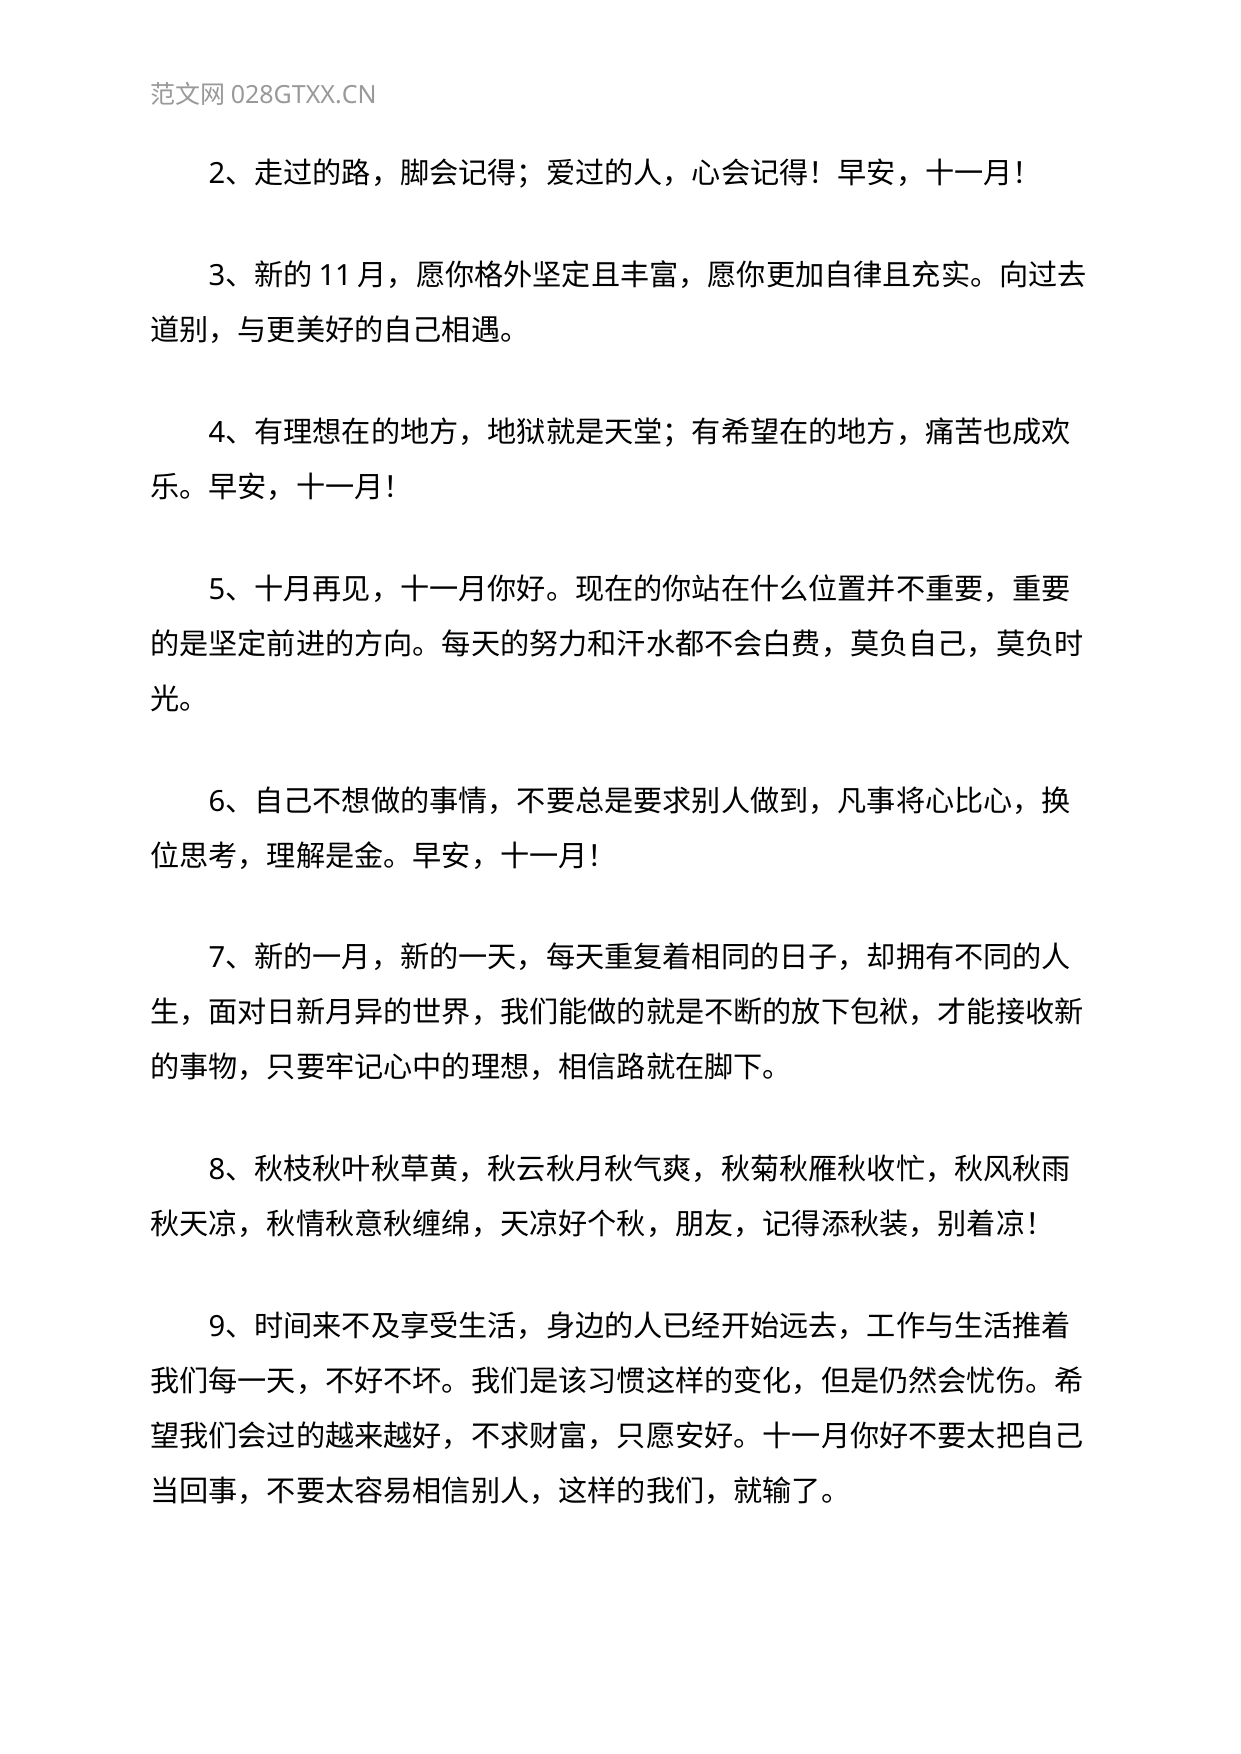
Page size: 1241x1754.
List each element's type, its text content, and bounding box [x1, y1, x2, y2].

text 2、走过的路，脚会记得；爱过的人，心会记得！早安，十一月！ [150, 150, 1090, 192]
text 5、十月再见，十一月你好。现在的你站在什么位置并不重要，重要的是坚定前进的方向。每天的努力和汗水都不会白费，莫负自己，莫负时光。 [150, 566, 1090, 718]
text 9、时间来不及享受生活，身边的人已经开始远去，工作与生活推着我们每一天，不好不坏。我们是该习惯这样的变化，但是仍然会忧伤。希望我们会过的越来越好，不求财富，只愿安好。十一月你好不要太把自己当回事，不要太容易相信别人，这样的我们，就输了。 [150, 1302, 1090, 1509]
text 7、新的一月，新的一天，每天重复着相同的日子，却拥有不同的人生，面对日新月异的世界，我们能做的就是不断的放下包袱，才能接收新的事物，只要牢记心中的理想，相信路就在脚下。 [150, 934, 1090, 1086]
text 8、秋枝秋叶秋草黄，秋云秋月秋气爽，秋菊秋雁秋收忙，秋风秋雨秋天凉，秋情秋意秋缠绵，天凉好个秋，朋友，记得添秋装，别着凉！ [150, 1146, 1090, 1243]
text 6、自己不想做的事情，不要总是要求别人做到，凡事将心比心，换位思考，理解是金。早安，十一月！ [150, 777, 1090, 874]
text 4、有理想在的地方，地狱就是天堂；有希望在的地方，痛苦也成欢乐。早安，十一月！ [150, 409, 1090, 506]
text 3、新的11月，愿你格外坚定且丰富，愿你更加自律且充实。向过去道别，与更美好的自己相遇。 [150, 252, 1090, 349]
